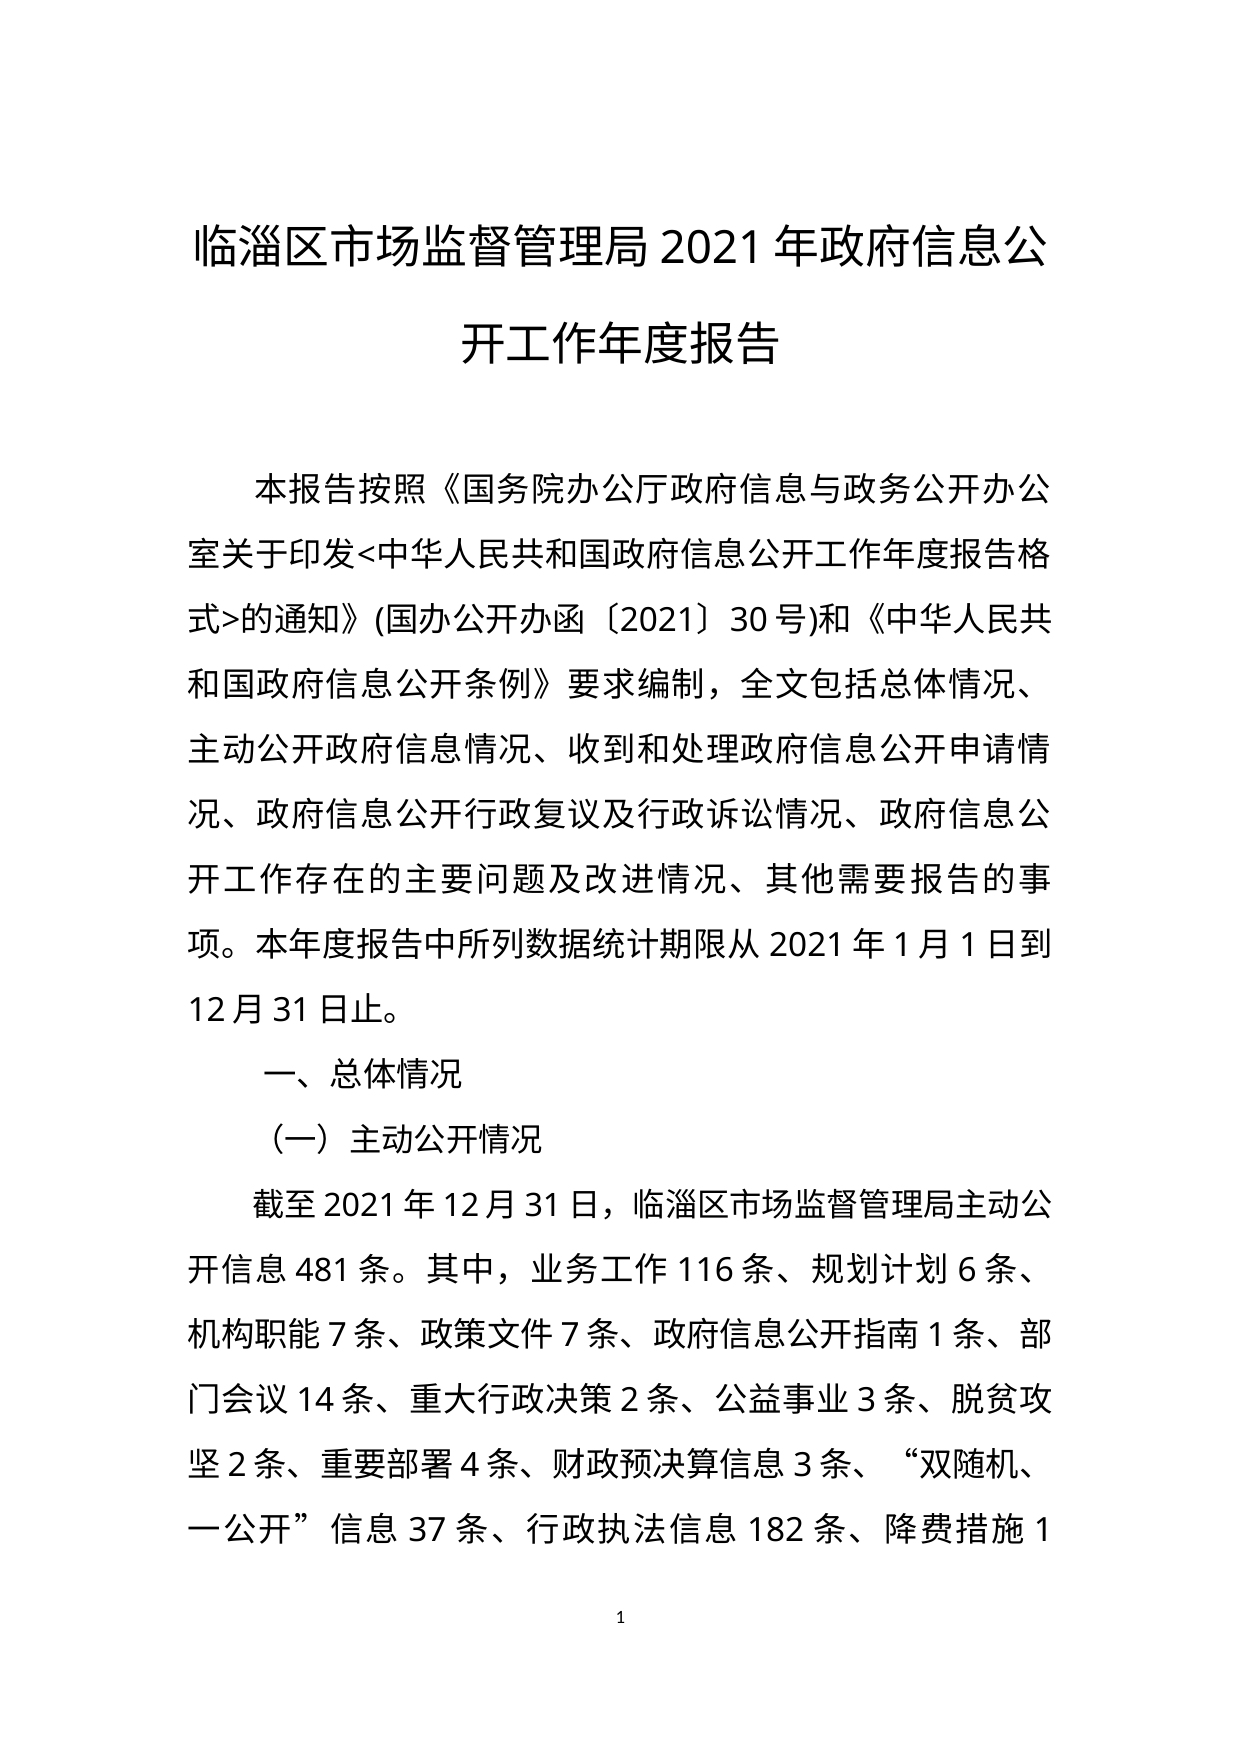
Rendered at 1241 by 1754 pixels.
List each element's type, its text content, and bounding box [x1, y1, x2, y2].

text 一、总体情况 [187, 1039, 1053, 1104]
text （一）主动公开情况 [187, 1104, 1053, 1169]
text 本报告按照《国务院办公厅政府信息与政务公开办公室关于印发<中华人民共和国政府信息公开工作年度报告格式>的通知》(国办公开办函〔2021〕30号)和《中华人民共和国政府信息公开条例》要求编制，全文包括总体情况、主动公开政府信息情况、收到和处理政府信息公开申请情况、政府信息公开行政复议及行政诉讼情况、政府信息公开工作存在的主要问题及改进情况、其他需要报告的事项。本年度报告中所列数据统计期限从2021年1月1日到12月31日止。 [187, 454, 1053, 1039]
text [187, 1169, 1053, 1559]
text 临淄区市场监督管理局2021年政府信息公开工作年度报告 [187, 194, 1053, 389]
